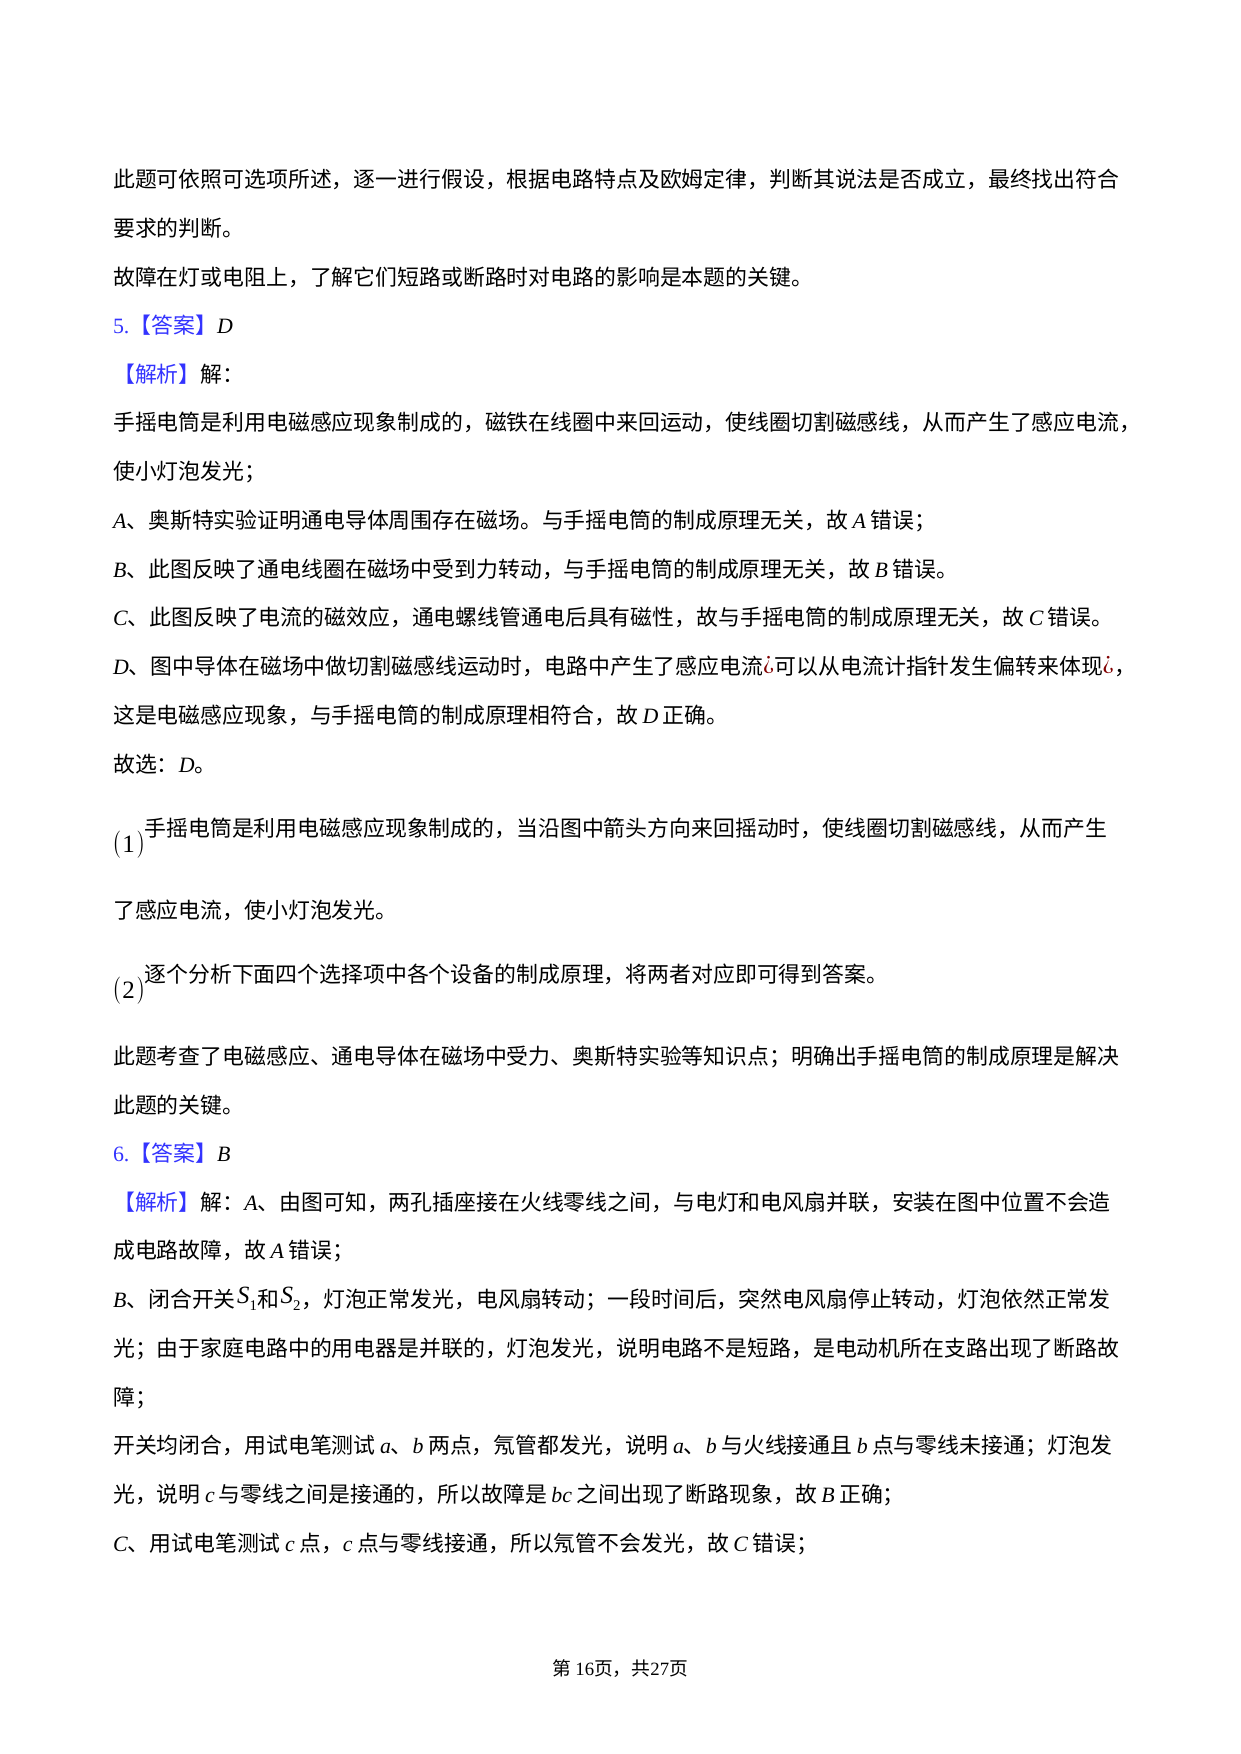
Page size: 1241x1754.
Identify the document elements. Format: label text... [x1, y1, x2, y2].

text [113, 1184, 1127, 1558]
text 【解析】解： 手摇电筒是利用电磁感应现象制成的，磁铁在线圈中来回运动，使线圈切割磁感线，从而产生了感应电流，使小灯泡发光； A、奥斯特实验证明通电导体周围存在磁场。与手摇电筒的制成原理无关，故A错误； B、此图反映了通电线圈在磁场中受到力转动，与手摇电筒的制成原理无关，故B错误。 C、此图反映了电流的磁效应，通电螺线管通电后具有磁性，故与手摇电筒的制成原理无关，故C错误。 D、图中导体在磁场中做切割磁感线运动时，电路中产生了感应电流可以从电流计指针发生偏转来体现，这是电磁感应现象，与手摇电筒的制成原理相符合，故D正确。 故选：D。 手摇电筒是利用电磁感应现象制成的，当沿图中箭头方向来回摇动时，使线圈切割磁感线，从而产生了感应电流，使小灯泡发光。 逐个分析下面四个选择项中各个设备的制成原理，将两者对应即可得到答案。 此题考查了电磁感应、通电导体在磁场中受力、奥斯特实验等知识点；明确出手摇电筒的制成原理是解决此题的关键。 [113, 356, 1127, 1120]
text 6.【答案】B [113, 1136, 1127, 1168]
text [113, 162, 1127, 292]
text 5.【答案】D [113, 308, 1127, 340]
